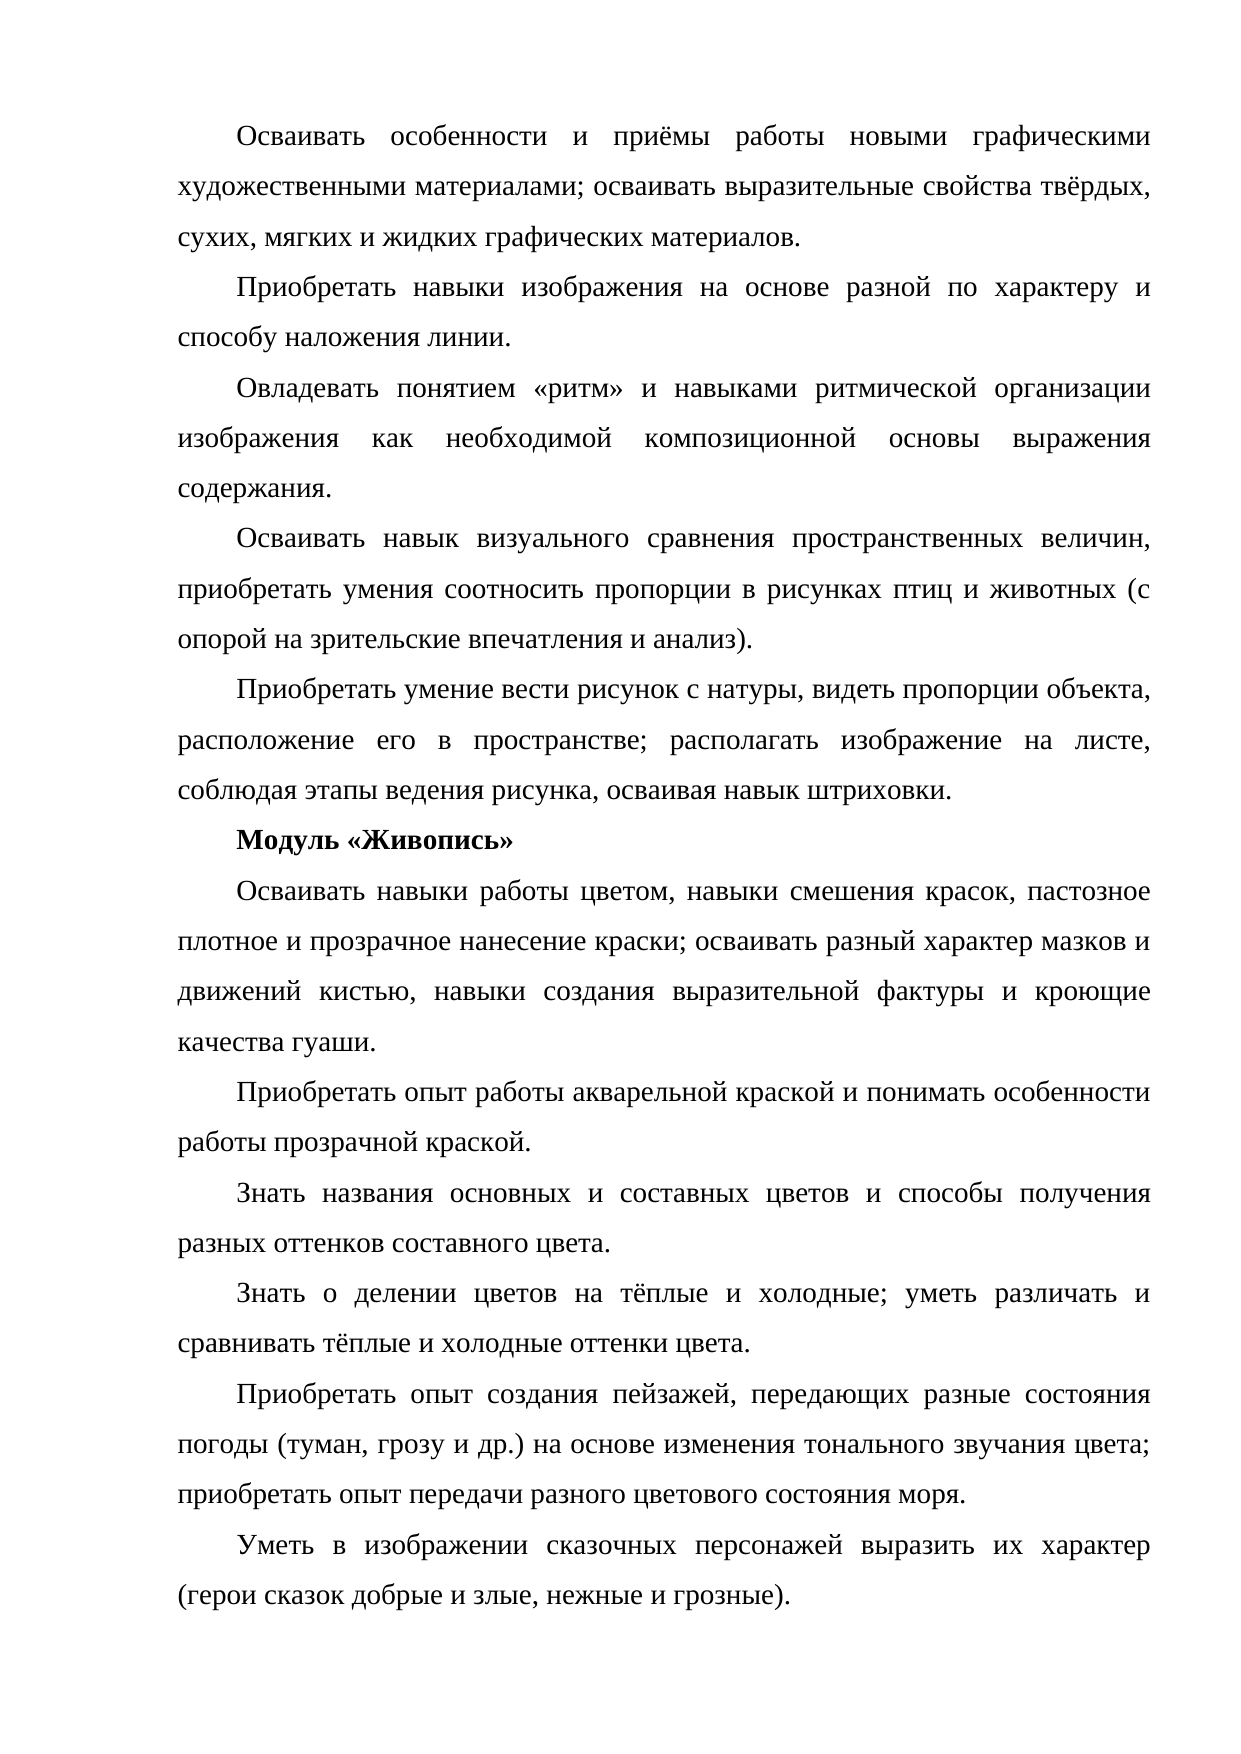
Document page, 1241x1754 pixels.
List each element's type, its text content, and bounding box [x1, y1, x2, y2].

text Приобретать умение вести рисунок с натуры, видеть пропорции объекта, расположение его в пространстве; располагать изображение на листе, соблюдая этапы ведения рисунка, осваивая навык штриховки. [177, 672, 1152, 806]
text Знать названия основных и составных цветов и способы получения разных оттенков составного цвета. [177, 1175, 1152, 1258]
text Приобретать опыт работы акварельной краской и понимать особенности работы прозрачной краской. [177, 1074, 1152, 1158]
text Приобретать навыки изображения на основе разной по характеру и способу наложения линии. [177, 269, 1152, 353]
text Приобретать опыт создания пейзажей, передающих разные состояния погоды (туман, грозу и др.) на основе изменения тонального звучания цвета; приобретать опыт передачи разного цветового состояния моря. [177, 1376, 1152, 1510]
text Осваивать особенности и приёмы работы новыми графическими художественными материалами; осваивать выразительные свойства твёрдых, сухих, мягких и жидких графических материалов. [177, 118, 1152, 252]
text Овладевать понятием «ритм» и навыками ритмической организации изображения как необходимой композиционной основы выражения содержания. [177, 370, 1152, 504]
text Знать о делении цветов на тёплые и холодные; уметь различать и сравнивать тёплые и холодные оттенки цвета. [177, 1275, 1152, 1359]
text Модуль «Живопись» [177, 822, 1152, 856]
text Уметь в изображении сказочных персонажей выразить их характер (герои сказок добрые и злые, нежные и грозные). [177, 1527, 1152, 1611]
text Осваивать навык визуального сравнения пространственных величин, приобретать умения соотносить пропорции в рисунках птиц и животных (с опорой на зрительские впечатления и анализ). [177, 521, 1152, 655]
text Осваивать навыки работы цветом, навыки смешения красок, пастозное плотное и прозрачное нанесение краски; осваивать разный характер мазков и движений кистью, навыки создания выразительной фактуры и кроющие качества гуаши. [177, 873, 1152, 1057]
